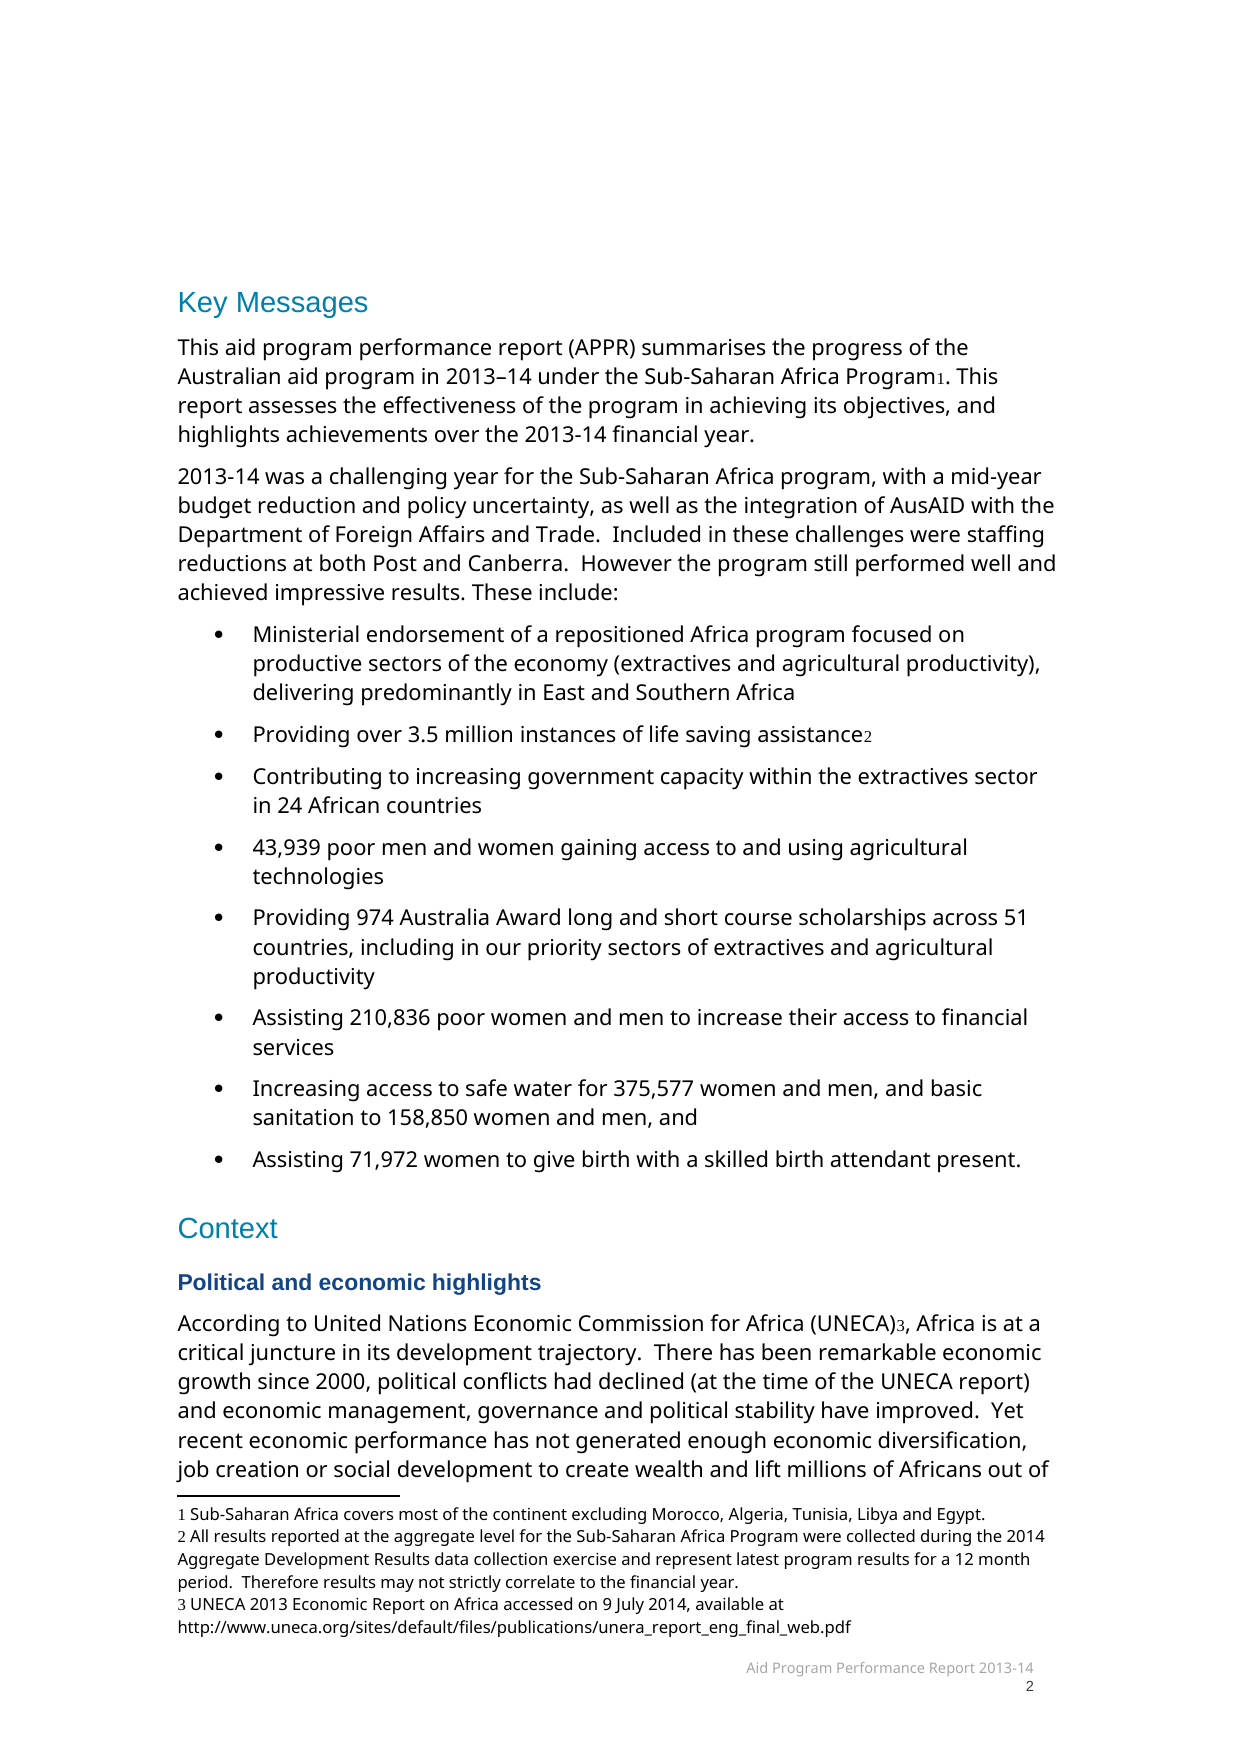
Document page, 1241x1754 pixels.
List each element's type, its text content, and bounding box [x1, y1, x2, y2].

subtitle Key Messages [177, 286, 1063, 319]
list Assisting 210,836 poor women and men to increase their access to financial services [215, 1002, 1063, 1061]
list Providing 974 Australia Award long and short course scholarships across 51 countries, including in our priority sectors of extractives and agricultural productivity [215, 902, 1063, 990]
list 2013-14 was a challenging year for the Sub-Saharan Africa program, with a mid-year budget reduction and policy uncertainty, as well as the integration of AusAID with the Department of Foreign Affairs and Trade. Included in these challenges were staffing reductions at both Post and Canberra. However the program still performed well and achieved impressive results. These include: [177, 461, 1063, 607]
list Increasing access to safe water for 375,577 women and men, and basic sanitation to 158,850 women and men, and [215, 1073, 1063, 1132]
list Ministerial endorsement of a repositioned Africa program focused on productive sectors of the economy (extractives and agricultural productivity), delivering predominantly in East and Southern Africa [215, 619, 1063, 707]
list Contributing to increasing government capacity within the extractives sector in 24 African countries [215, 761, 1063, 819]
list Assisting 71,972 women to give birth with a skilled birth attendant present. [215, 1144, 1063, 1173]
list 43,939 poor men and women gaining access to and using agricultural technologies [215, 832, 1063, 890]
list This aid program performance report (APPR) summarises the progress of the Australian aid program in 2013–14 under the Sub-Saharan Africa Program. This report assesses the effectiveness of the program in achieving its objectives, and highlights achievements over the 2013-14 financial year. [177, 332, 1063, 448]
subtitle Context [177, 1211, 1063, 1244]
list Providing over 3.5 million instances of life saving assistance [215, 719, 1063, 748]
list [177, 1308, 1063, 1483]
subtitle Political and economic highlights [177, 1269, 1063, 1296]
